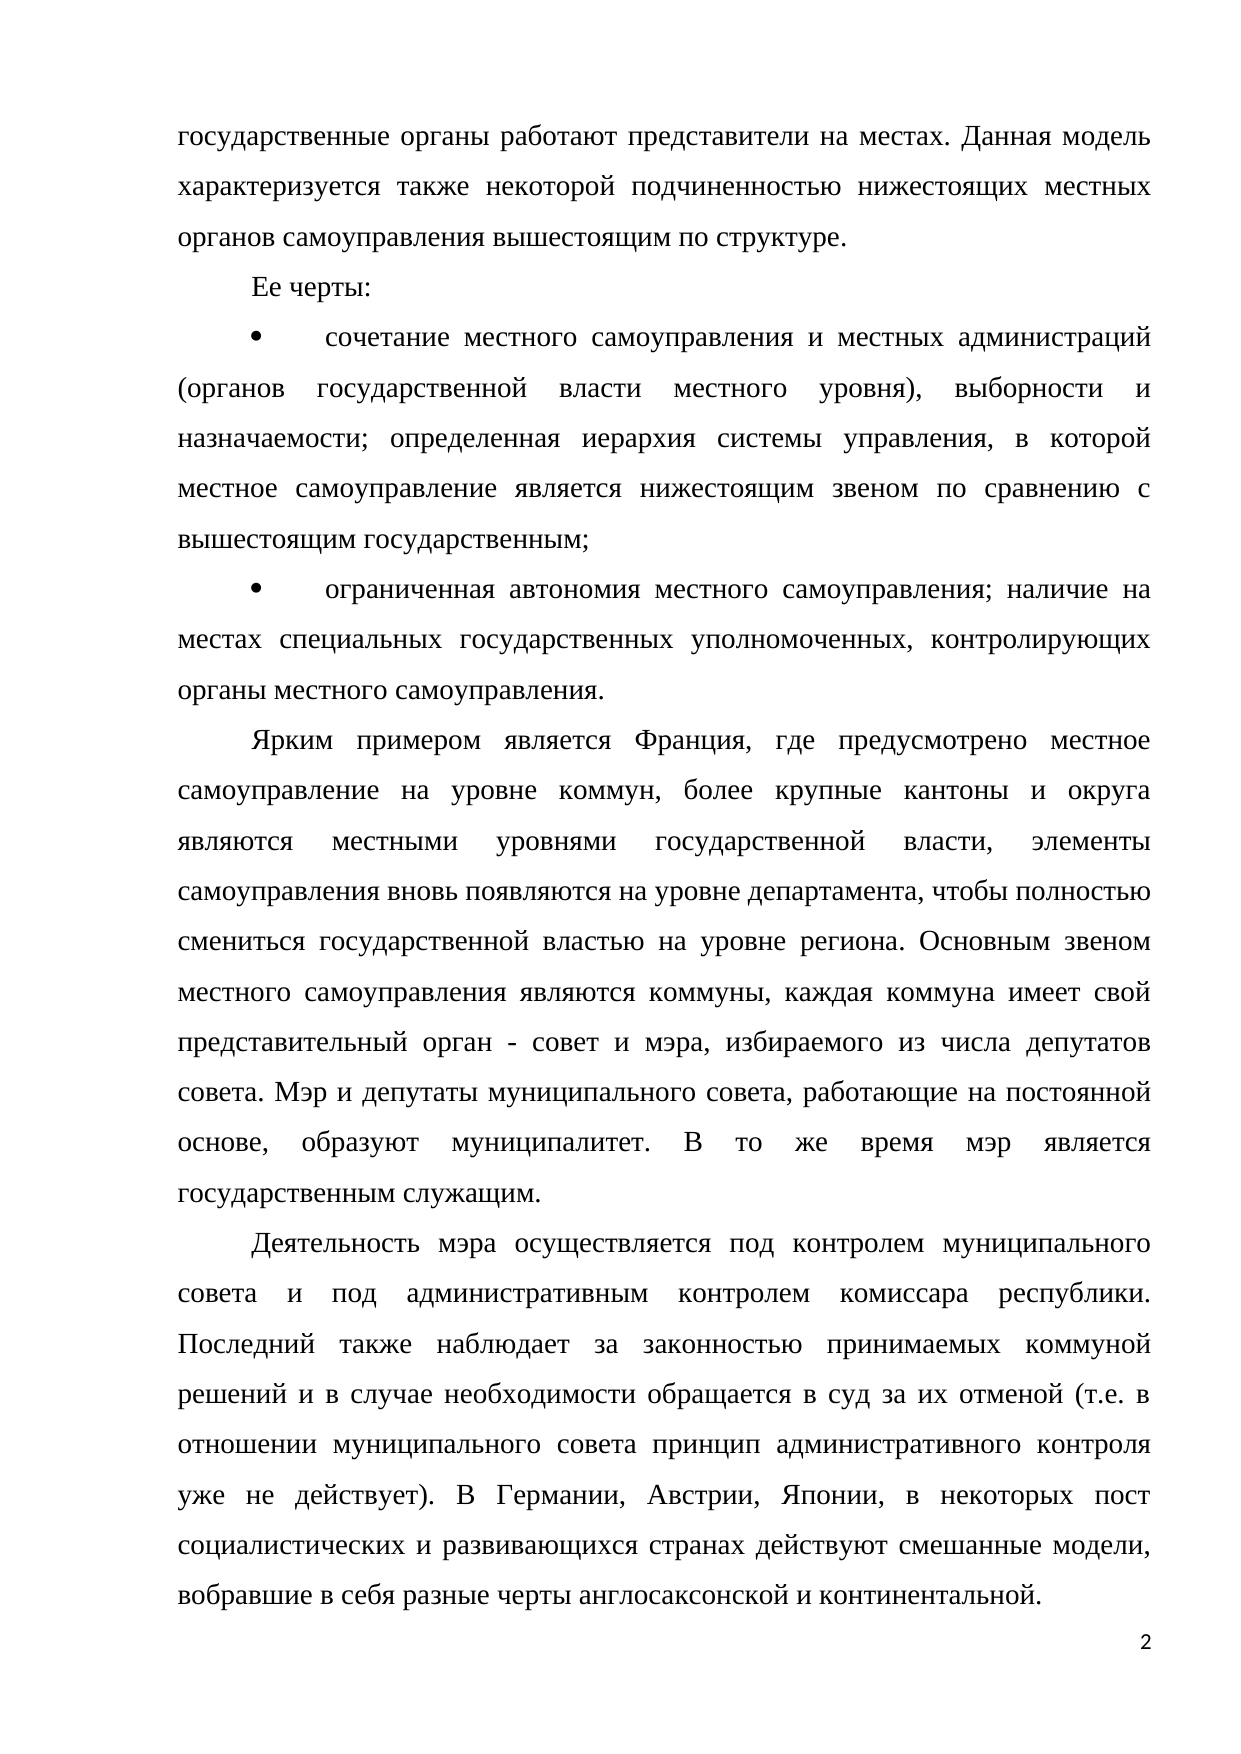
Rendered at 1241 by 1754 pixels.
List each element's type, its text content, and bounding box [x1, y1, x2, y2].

list ограниченная автономия местного самоуправления; наличие на местах специальных государственных уполномоченных, контролирующих органы местного самоуправления. [177, 571, 1152, 705]
text Ярким примером является Франция, где предусмотрено местное самоуправление на уровне коммун, более крупные кантоны и округа являются местными уровнями государственной власти, элементы самоуправления вновь появляются на уровне департамента, чтобы полностью смениться государственной властью на уровне региона. Основным звеном местного самоуправления являются коммуны, каждая коммуна имеет свой представительный орган - совет и мэра, избираемого из числа депутатов совета. Мэр и депутаты муниципального совета, работающие на постоянной основе, образуют муниципалитет. В то же время мэр является государственным служащим. [177, 722, 1152, 1208]
text Ее черты: [177, 269, 1152, 303]
list сочетание местного самоуправления и местных администраций (органов государственной власти местного уровня), выборности и назначаемости; определенная иерархия системы управления, в которой местное самоуправление является нижестоящим звеном по сравнению с вышестоящим государственным; [177, 319, 1152, 554]
text Деятельность мэра осуществляется под контролем муниципального совета и под административным контролем комиссара республики. Последний также наблюдает за законностью принимаемых коммуной решений и в случае необходимости обращается в суд за их отменой (т.е. в отношении муниципального совета принцип административного контроля уже не действует). В Германии, Австрии, Японии, в некоторых пост социалистических и развивающихся странах действуют смешанные модели, вобравшие в себя разные черты англосаксонской и континентальной. [177, 1225, 1152, 1611]
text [177, 118, 1152, 252]
